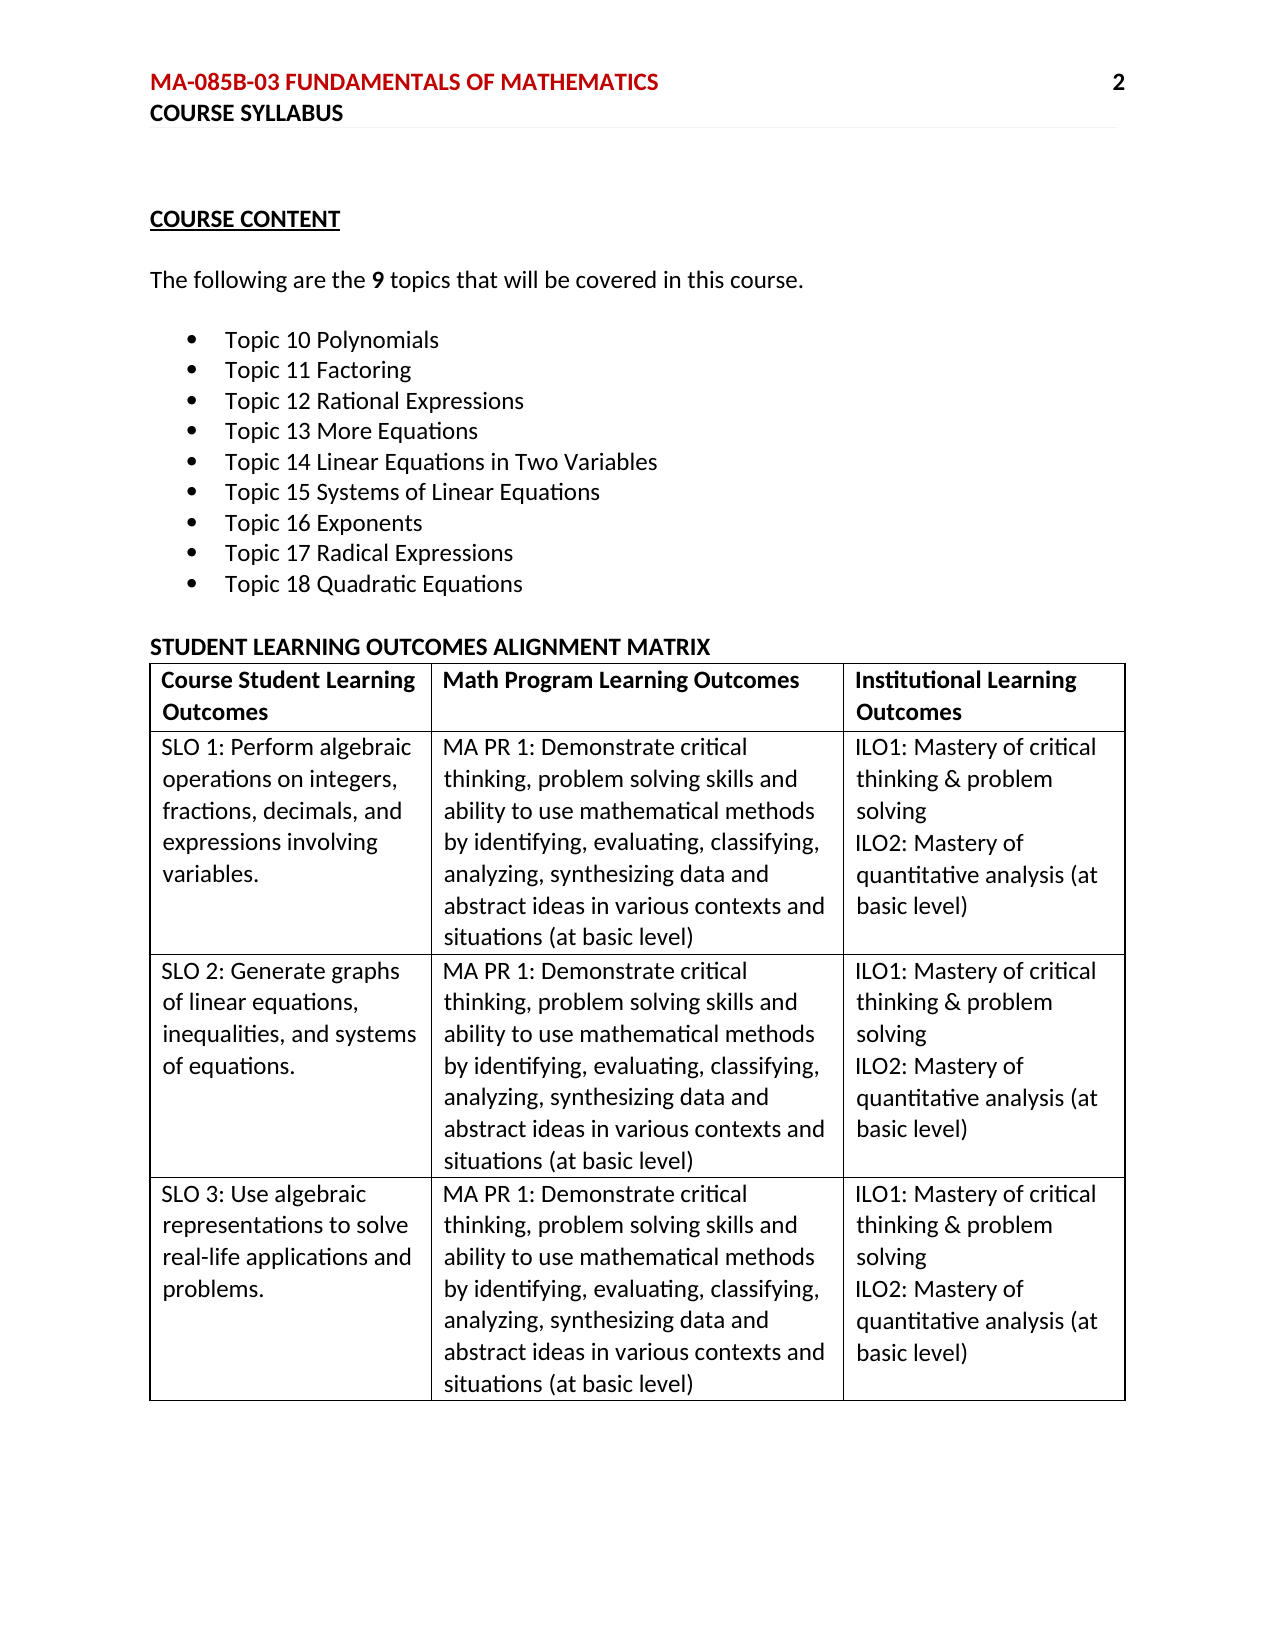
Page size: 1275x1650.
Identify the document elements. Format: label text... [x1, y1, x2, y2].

table_cell ILO1: Mastery of critical thinking & problem solving ILO2: Mastery of quantitative analysis (at basic level) [844, 1178, 1124, 1400]
list Topic 15 Systems of Linear Equations [187, 477, 1125, 507]
list Topic 17 Radical Expressions [187, 538, 1125, 568]
table_cell MA PR 1: Demonstrate critical thinking, problem solving skills and ability to use mathematical methods by identifying, evaluating, classifying, analyzing, synthesizing data and abstract ideas in various contexts and situations (at basic level) [432, 955, 843, 1177]
table_header Course Student Learning Outcomes [151, 664, 431, 731]
text COURSE CONTENT [150, 203, 1125, 234]
list Topic 10 Polynomials [187, 324, 1125, 354]
table_cell ILO1: Mastery of critical thinking & problem solving ILO2: Mastery of quantitative analysis (at basic level) [844, 955, 1124, 1177]
list Topic 13 More Equations [187, 416, 1125, 446]
table_header Math Program Learning Outcomes [432, 664, 843, 731]
list Topic 18 Quadratic Equations [187, 568, 1125, 599]
table_cell SLO 3: Use algebraic representations to solve real-life applications and problems. [151, 1178, 431, 1400]
table_header Institutional Learning Outcomes [844, 664, 1124, 731]
text The following are the 9 topics that will be covered in this course. [150, 264, 1125, 295]
list Topic 16 Exponents [187, 507, 1125, 538]
text STUDENT LEARNING OUTCOMES ALIGNMENT MATRIX [150, 631, 1125, 661]
table_cell MA PR 1: Demonstrate critical thinking, problem solving skills and ability to use mathematical methods by identifying, evaluating, classifying, analyzing, synthesizing data and abstract ideas in various contexts and situations (at basic level) [432, 732, 843, 954]
table_cell ILO1: Mastery of critical thinking & problem solving ILO2: Mastery of quantitative analysis (at basic level) [844, 732, 1124, 954]
table_cell SLO 1: Perform algebraic operations on integers, fractions, decimals, and expressions involving variables. [151, 732, 431, 954]
table_cell MA PR 1: Demonstrate critical thinking, problem solving skills and ability to use mathematical methods by identifying, evaluating, classifying, analyzing, synthesizing data and abstract ideas in various contexts and situations (at basic level) [432, 1178, 843, 1400]
table_cell SLO 2: Generate graphs of linear equations, inequalities, and systems of equations. [151, 955, 431, 1177]
list Topic 14 Linear Equations in Two Variables [187, 446, 1125, 477]
list Topic 11 Factoring [187, 354, 1125, 385]
list Topic 12 Rational Expressions [187, 385, 1125, 416]
